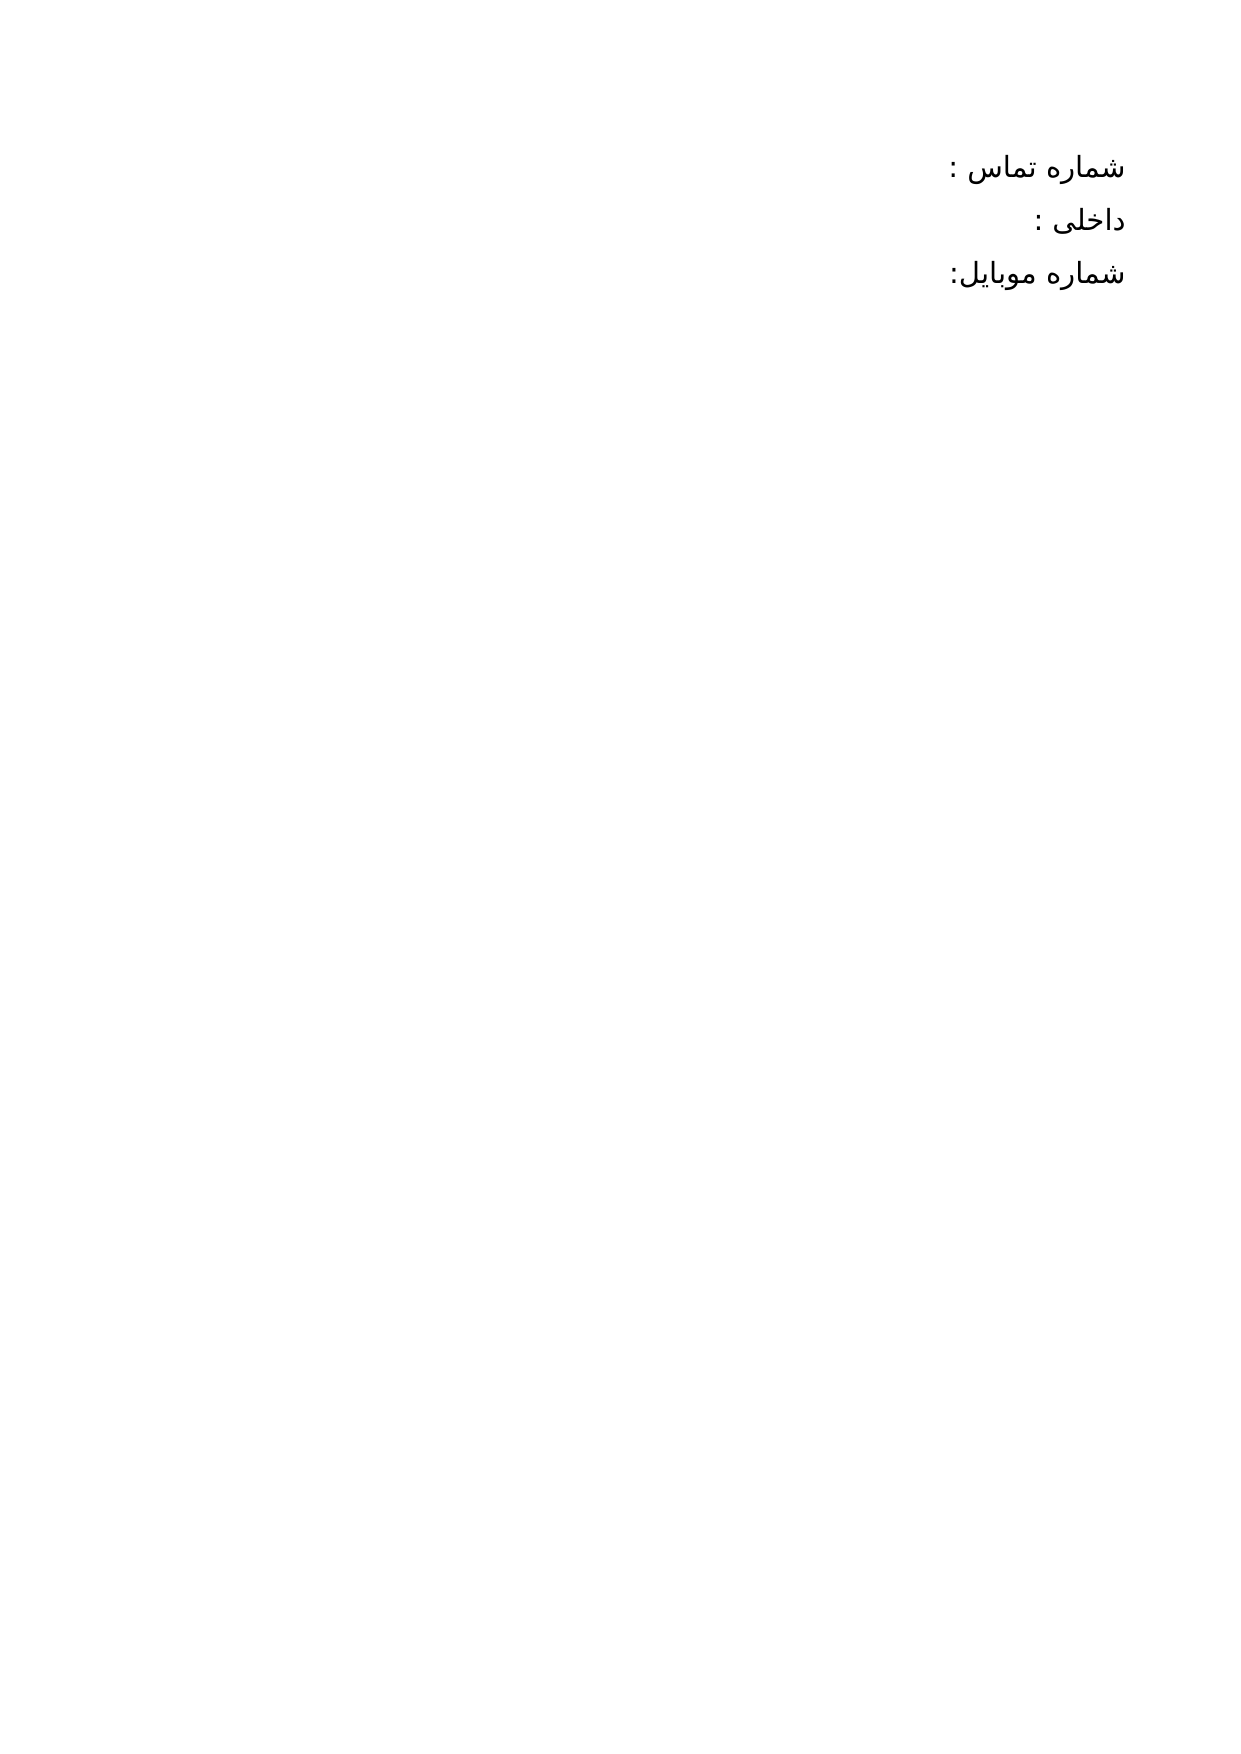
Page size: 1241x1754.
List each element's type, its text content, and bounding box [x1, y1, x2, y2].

text شماره موبایل: [56, 257, 1126, 291]
text داخلی : [56, 203, 1126, 237]
text شماره تماس : [56, 150, 1126, 184]
